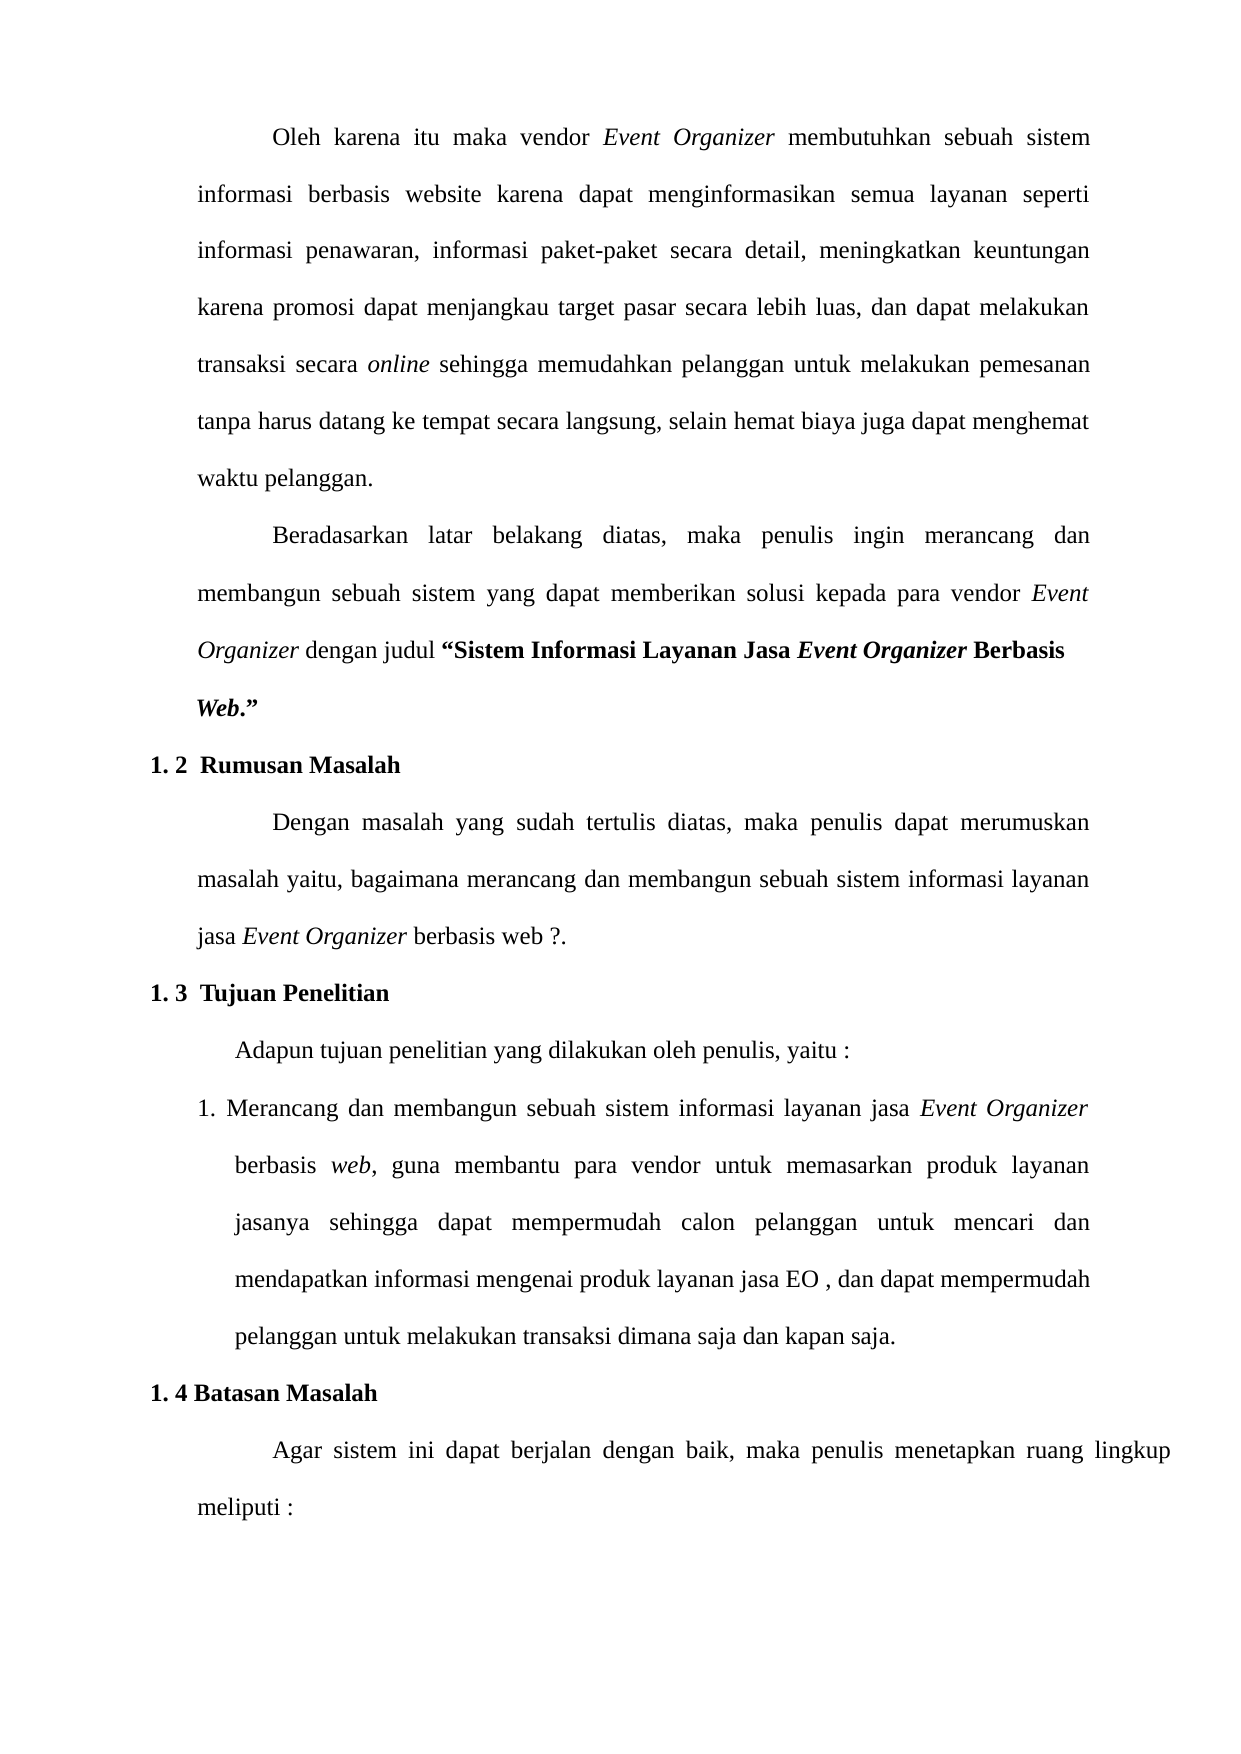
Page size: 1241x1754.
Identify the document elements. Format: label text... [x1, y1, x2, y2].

subtitle 1. 3 Tujuan Penelitian [150, 978, 1136, 1007]
text Agar sistem ini dapat berjalan dengan baik, maka penulis menetapkan ruang lingkup meliputi : [197, 1436, 1172, 1521]
text 1. Merancang dan membangun sebuah sistem informasi layanan jasa Event Organizer berbasis web, guna membantu para vendor untuk memasarkan produk layanan jasanya sehingga dapat mempermudah calon pelanggan untuk mencari dan mendapatkan informasi mengenai produk layanan jasa EO , dan dapat mempermudah pelanggan untuk melakukan transaksi dimana saja dan kapan saja. [197, 1093, 1090, 1350]
text Beradasarkan latar belakang diatas, maka penulis ingin merancang dan membangun sebuah sistem yang dapat memberikan solusi kepada para vendor Event Organizer dengan judul “Sistem Informasi Layanan Jasa Event Organizer Berbasis [197, 521, 1091, 664]
text Adapun tujuan penelitian yang dilakukan oleh penulis, yaitu : [234, 1035, 1238, 1064]
text Oleh karena itu maka vendor Event Organizer membutuhkan sebuah sistem informasi berbasis website karena dapat menginformasikan semua layanan seperti informasi penawaran, informasi paket-paket secara detail, meningkatkan keuntungan karena promosi dapat menjangkau target pasar secara lebih luas, dan dapat melakukan transaksi secara online sehingga memudahkan pelanggan untuk melakukan pemesanan tanpa harus datang ke tempat secara langsung, selain hemat biaya juga dapat menghemat waktu pelanggan. [197, 122, 1091, 492]
subtitle 1. 2 Rumusan Masalah [150, 750, 1136, 779]
subtitle 1. 4 Batasan Masalah [150, 1378, 1136, 1407]
text Dengan masalah yang sudah tertulis diatas, maka penulis dapat merumuskan masalah yaitu, bagaimana merancang dan membangun sebuah sistem informasi layanan jasa Event Organizer berbasis web ?. [197, 807, 1090, 949]
subtitle Web.” [195, 693, 1239, 721]
